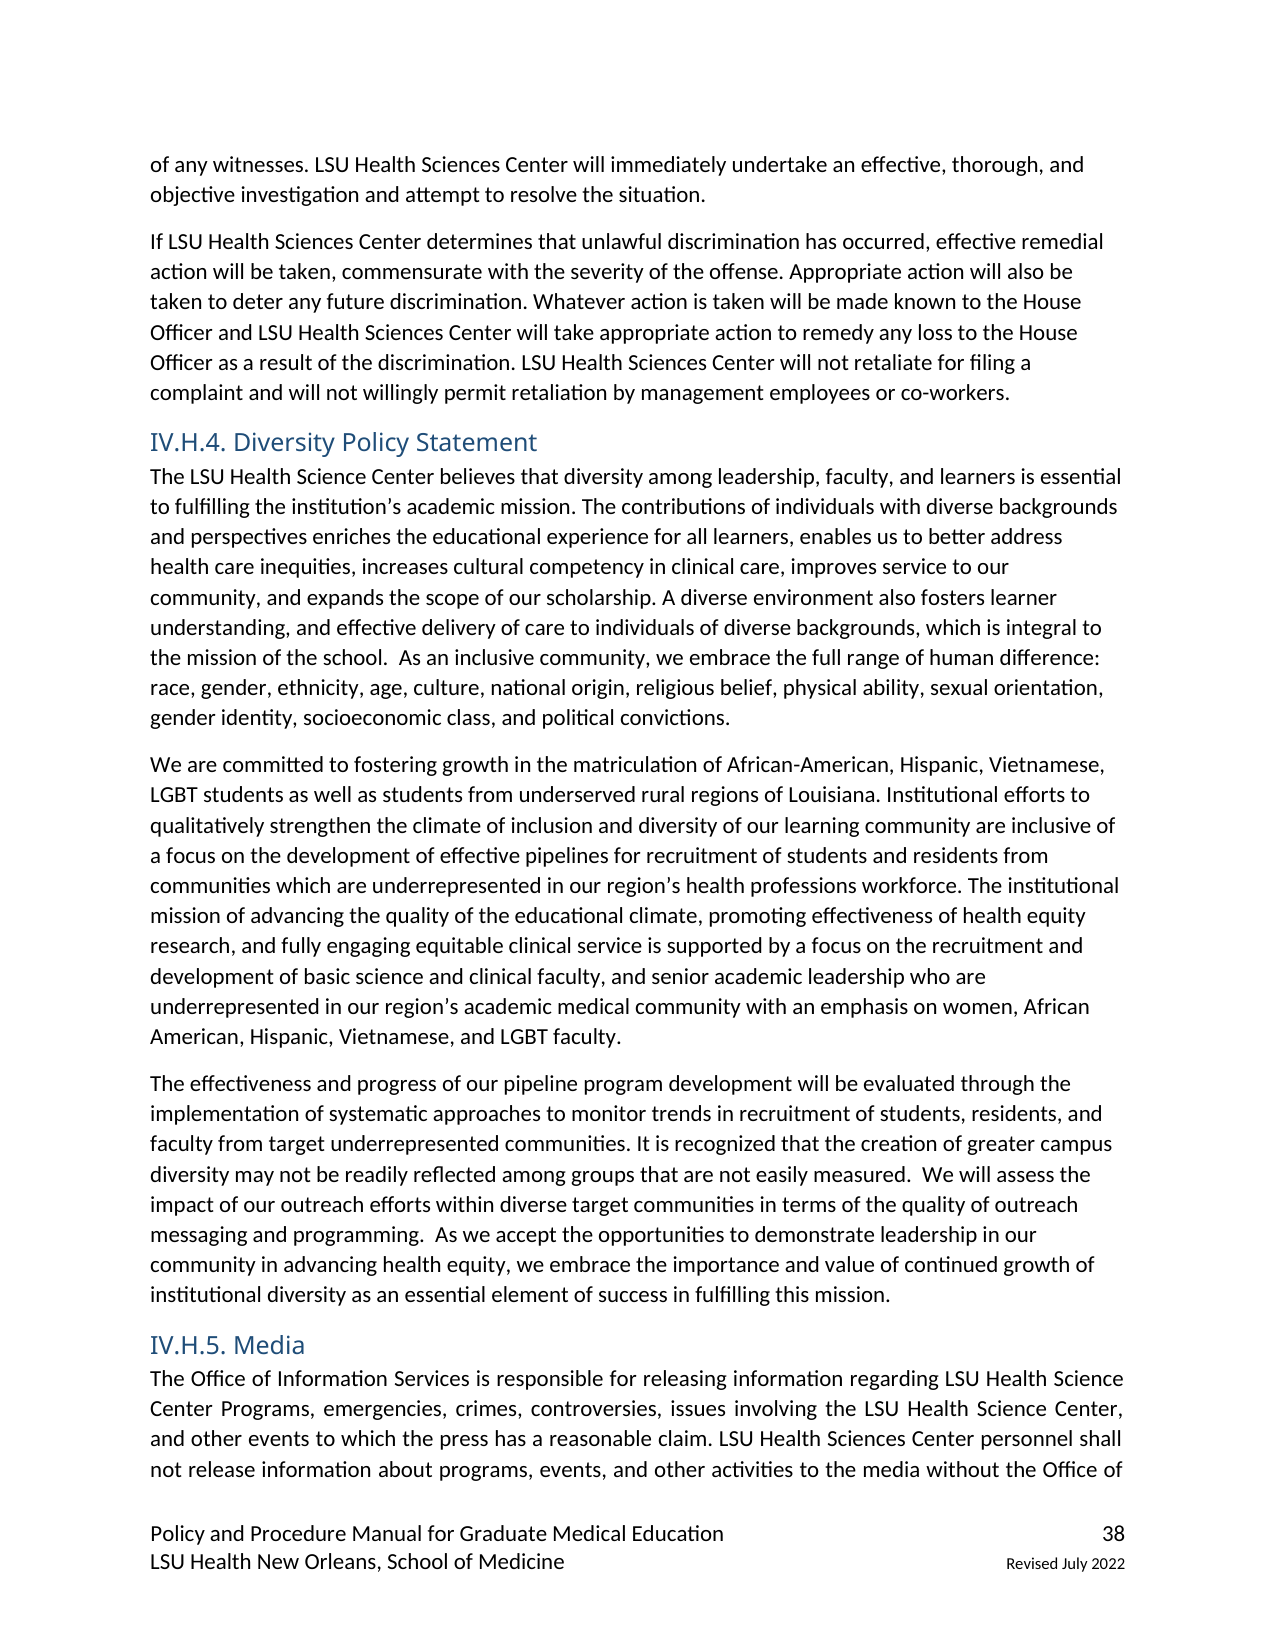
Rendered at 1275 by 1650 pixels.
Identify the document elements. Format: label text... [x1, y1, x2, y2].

subtitle IV.H.5. Media [150, 1327, 1125, 1361]
subtitle IV.H.4. Diversity Policy Statement [150, 425, 1125, 459]
text We are committed to fostering growth in the matriculation of African-American, Hispanic, Vietnamese, LGBT students as well as students from underserved rural regions of Louisiana. Institutional efforts to qualitatively strengthen the climate of inclusion and diversity of our learning community are inclusive of a focus on the development of effective pipelines for recruitment of students and residents from communities which are underrepresented in our region’s health professions workforce. The institutional mission of advancing the quality of the educational climate, promoting effectiveness of health equity research, and fully engaging equitable clinical service is supported by a focus on the recruitment and development of basic science and clinical faculty, and senior academic leadership who are underrepresented in our region’s academic medical community with an emphasis on women, African American, Hispanic, Vietnamese, and LGBT faculty. [150, 750, 1125, 1050]
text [150, 150, 1125, 208]
text The effectiveness and progress of our pipeline program development will be evaluated through the implementation of systematic approaches to monitor trends in recruitment of students, residents, and faculty from target underrepresented communities. It is recognized that the creation of greater campus diversity may not be readily reflected among groups that are not easily measured. We will assess the impact of our outreach efforts within diverse target communities in terms of the quality of outreach messaging and programming. As we accept the opportunities to demonstrate leadership in our community in advancing health equity, we embrace the importance and value of continued growth of institutional diversity as an essential element of success in fulfilling this mission. [150, 1069, 1125, 1308]
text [150, 1364, 1125, 1483]
text If LSU Health Sciences Center determines that unlawful discrimination has occurred, effective remedial action will be taken, commensurate with the severity of the offense. Appropriate action will also be taken to deter any future discrimination. Whatever action is taken will be made known to the House Officer and LSU Health Sciences Center will take appropriate action to remedy any loss to the House Officer as a result of the discrimination. LSU Health Sciences Center will not retaliate for filing a complaint and will not willingly permit retaliation by management employees or co-workers. [150, 227, 1125, 406]
text The LSU Health Science Center believes that diversity among leadership, faculty, and learners is essential to fulfilling the institution’s academic mission. The contributions of individuals with diverse backgrounds and perspectives enriches the educational experience for all learners, enables us to better address health care inequities, increases cultural competency in clinical care, improves service to our community, and expands the scope of our scholarship. A diverse environment also fosters learner understanding, and effective delivery of care to individuals of diverse backgrounds, which is integral to the mission of the school. As an inclusive community, we embrace the full range of human difference: race, gender, ethnicity, age, culture, national origin, religious belief, physical ability, sexual orientation, gender identity, socioeconomic class, and political convictions. [150, 462, 1125, 731]
